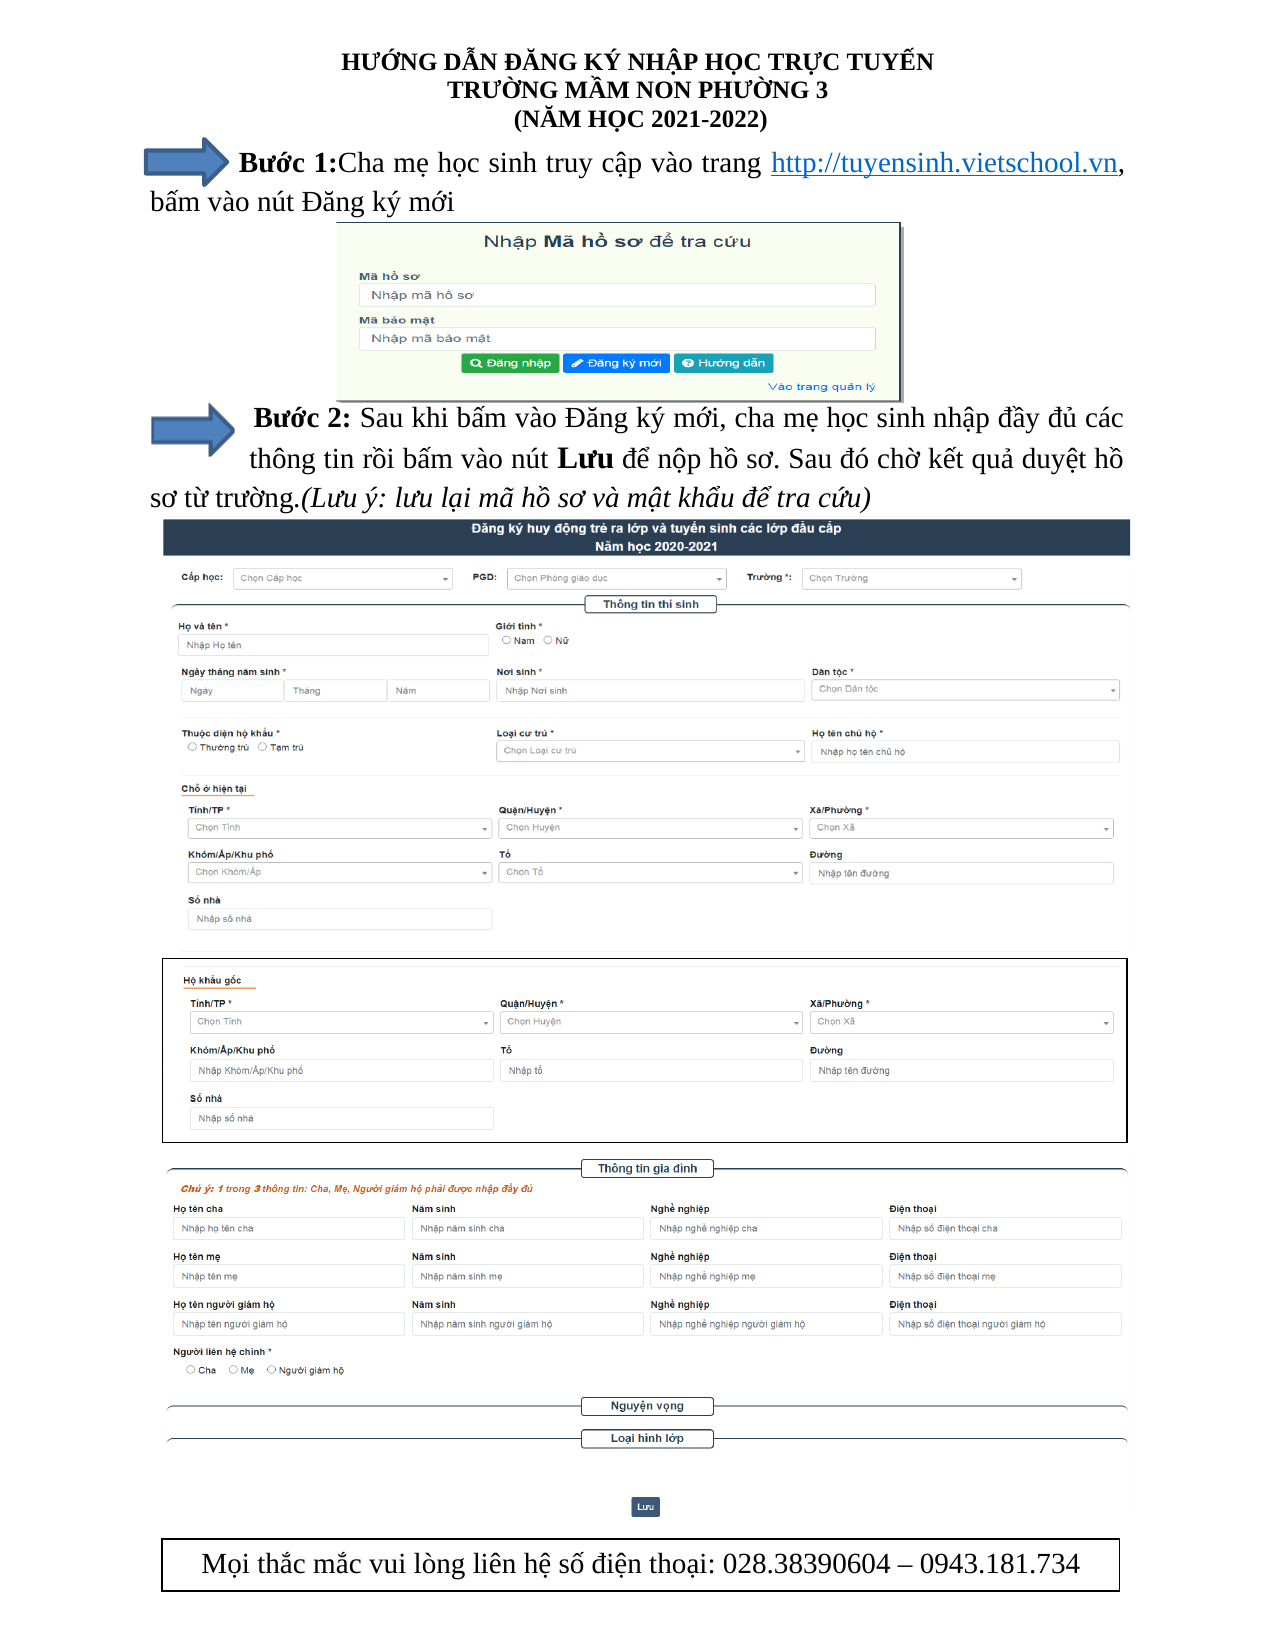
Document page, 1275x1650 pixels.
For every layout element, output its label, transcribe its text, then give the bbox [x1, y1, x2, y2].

picture [150, 402, 235, 456]
text TRƯỜNG MẦM NON PHƯỜNG 3 [150, 76, 1125, 104]
text HƯỚNG DẪN ĐĂNG KÝ NHẬP HỌC TRỰC TUYẾN [150, 47, 1125, 76]
picture [163, 959, 1126, 1142]
text (NĂM HỌC 2021-2022) [150, 104, 1125, 133]
picture [161, 1150, 1129, 1519]
picture [336, 220, 904, 403]
text Bước 1:Cha mẹ học sinh truy cập vào trang http://tuyensinh.vietschool.vn, bấm vào nút Đăng ký mới [150, 146, 1125, 218]
text Bước 2: Sau khi bấm vào Đăng ký mới, cha mẹ học sinh nhập đầy đủ các thông tin rồi bấm vào nút Lưu để nộp hồ sơ. Sau đó chờ kết quả duyệt hồ sơ từ trường.(Lưu ý: lưu lại mã hồ sơ và mật khẩu để tra cứu) [150, 401, 1125, 514]
picture [163, 518, 1130, 953]
